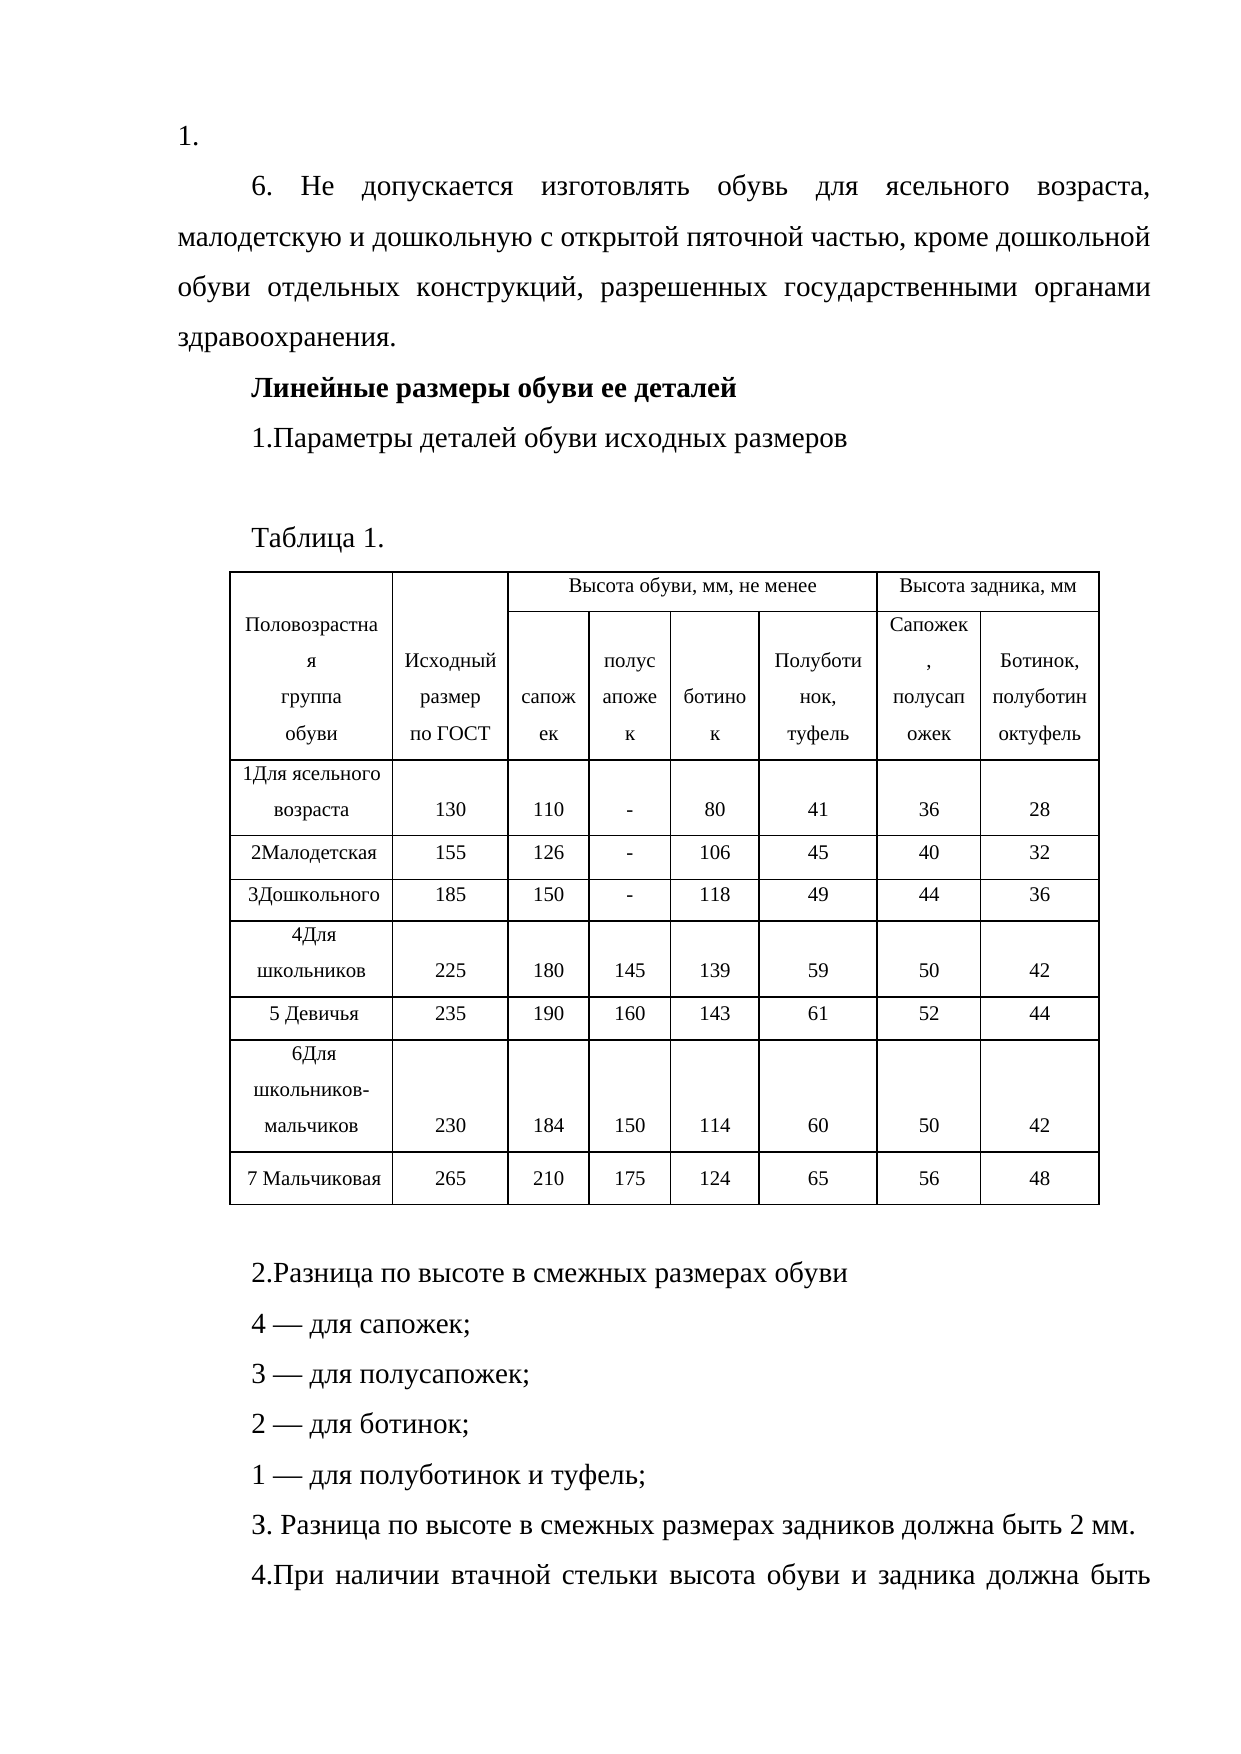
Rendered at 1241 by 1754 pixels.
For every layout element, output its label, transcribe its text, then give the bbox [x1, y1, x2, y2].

table_cell 65 [760, 1153, 876, 1204]
table_cell 180 [509, 922, 588, 996]
table_cell 126 [509, 836, 588, 878]
table_cell 150 [590, 1041, 670, 1151]
table_cell 265 [393, 1153, 507, 1204]
table_cell 5 Девичья [231, 998, 392, 1039]
table_cell 52 [878, 998, 980, 1039]
table_cell 1Для ясельного возраста [231, 761, 392, 835]
table_cell полусапожек [590, 612, 670, 759]
table_cell 210 [509, 1153, 588, 1204]
table_cell 130 [393, 761, 507, 835]
table_cell 80 [671, 761, 758, 835]
table_cell 42 [981, 922, 1098, 996]
table_cell 150 [509, 880, 588, 920]
text Линейные размеры обуви ее деталей [177, 370, 1152, 403]
table_cell 106 [671, 836, 758, 878]
table_cell 32 [981, 836, 1098, 878]
table_cell 110 [509, 761, 588, 835]
table_cell 190 [509, 998, 588, 1039]
table_cell 160 [590, 998, 670, 1039]
text 6. Не допускается изготовлять обувь для ясельного возраста, малодетскую и дошкольную с открытой пяточной частью, кроме дошкольной обуви отдельных конструкций, разрешенных государственными органами здравоохранения. [177, 168, 1152, 353]
table_cell 155 [393, 836, 507, 878]
table_cell 60 [760, 1041, 876, 1151]
table_cell 185 [393, 880, 507, 920]
table_cell 28 [981, 761, 1098, 835]
table_cell 2Малодетская [231, 836, 392, 878]
table_cell 230 [393, 1041, 507, 1151]
table_cell 145 [590, 922, 670, 996]
table_cell 36 [878, 761, 980, 835]
table_cell 124 [671, 1153, 758, 1204]
table_cell 44 [981, 998, 1098, 1039]
table_cell 225 [393, 922, 507, 996]
table_cell Сапожек, полусапожек [878, 612, 980, 759]
table_cell 50 [878, 1041, 980, 1151]
table_cell 40 [878, 836, 980, 878]
table_cell 36 [981, 880, 1098, 920]
text 1 — для полуботинок и туфель; [177, 1457, 1152, 1490]
table_cell 3Дошкольного [231, 880, 392, 920]
table_header Половозрастная группа обуви [231, 573, 392, 759]
table_cell 4Для школьников [231, 922, 392, 996]
table_cell 61 [760, 998, 876, 1039]
table_cell - [590, 880, 670, 920]
table_cell 143 [671, 998, 758, 1039]
table_cell сапожек [509, 612, 588, 759]
table_cell 41 [760, 761, 876, 835]
table_header Высота обуви, мм, не менее [509, 573, 876, 611]
table_header Исходный размер по ГОСТ [393, 573, 507, 759]
table_cell 184 [509, 1041, 588, 1151]
table_header Высота задника, мм [878, 573, 1098, 611]
table_cell 235 [393, 998, 507, 1039]
table_cell 114 [671, 1041, 758, 1151]
table_cell 175 [590, 1153, 670, 1204]
table_cell 48 [981, 1153, 1098, 1204]
table_cell - [590, 836, 670, 878]
table_cell 49 [760, 880, 876, 920]
text Таблица 1. [177, 521, 1152, 554]
text 2 — для ботинок; [177, 1407, 1152, 1440]
text З. Разница по высоте в смежных размерах задников должна быть . [177, 1507, 1152, 1541]
table_cell - [590, 761, 670, 835]
table_cell 44 [878, 880, 980, 920]
table_cell 7 Мальчиковая [231, 1153, 392, 1204]
table_cell 56 [878, 1153, 980, 1204]
text 1.Параметры деталей обуви исходных размеров [177, 420, 1152, 453]
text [177, 118, 1152, 152]
table_cell 6Для школьников-мальчиков [231, 1041, 392, 1151]
text 2.Разница по высоте в смежных размерах обуви [177, 1256, 1152, 1289]
text 3 — для полусапожек; [177, 1356, 1152, 1390]
table_cell 42 [981, 1041, 1098, 1151]
table_cell 59 [760, 922, 876, 996]
table_cell 50 [878, 922, 980, 996]
table_cell Ботинок, полуботиноктуфель [981, 612, 1098, 759]
text 4 — для сапожек; [177, 1306, 1152, 1339]
table_cell 139 [671, 922, 758, 996]
table_cell Полуботинок, туфель [760, 612, 876, 759]
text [177, 1557, 1152, 1591]
table_cell ботинок [671, 612, 758, 759]
table_cell 45 [760, 836, 876, 878]
table_cell 118 [671, 880, 758, 920]
